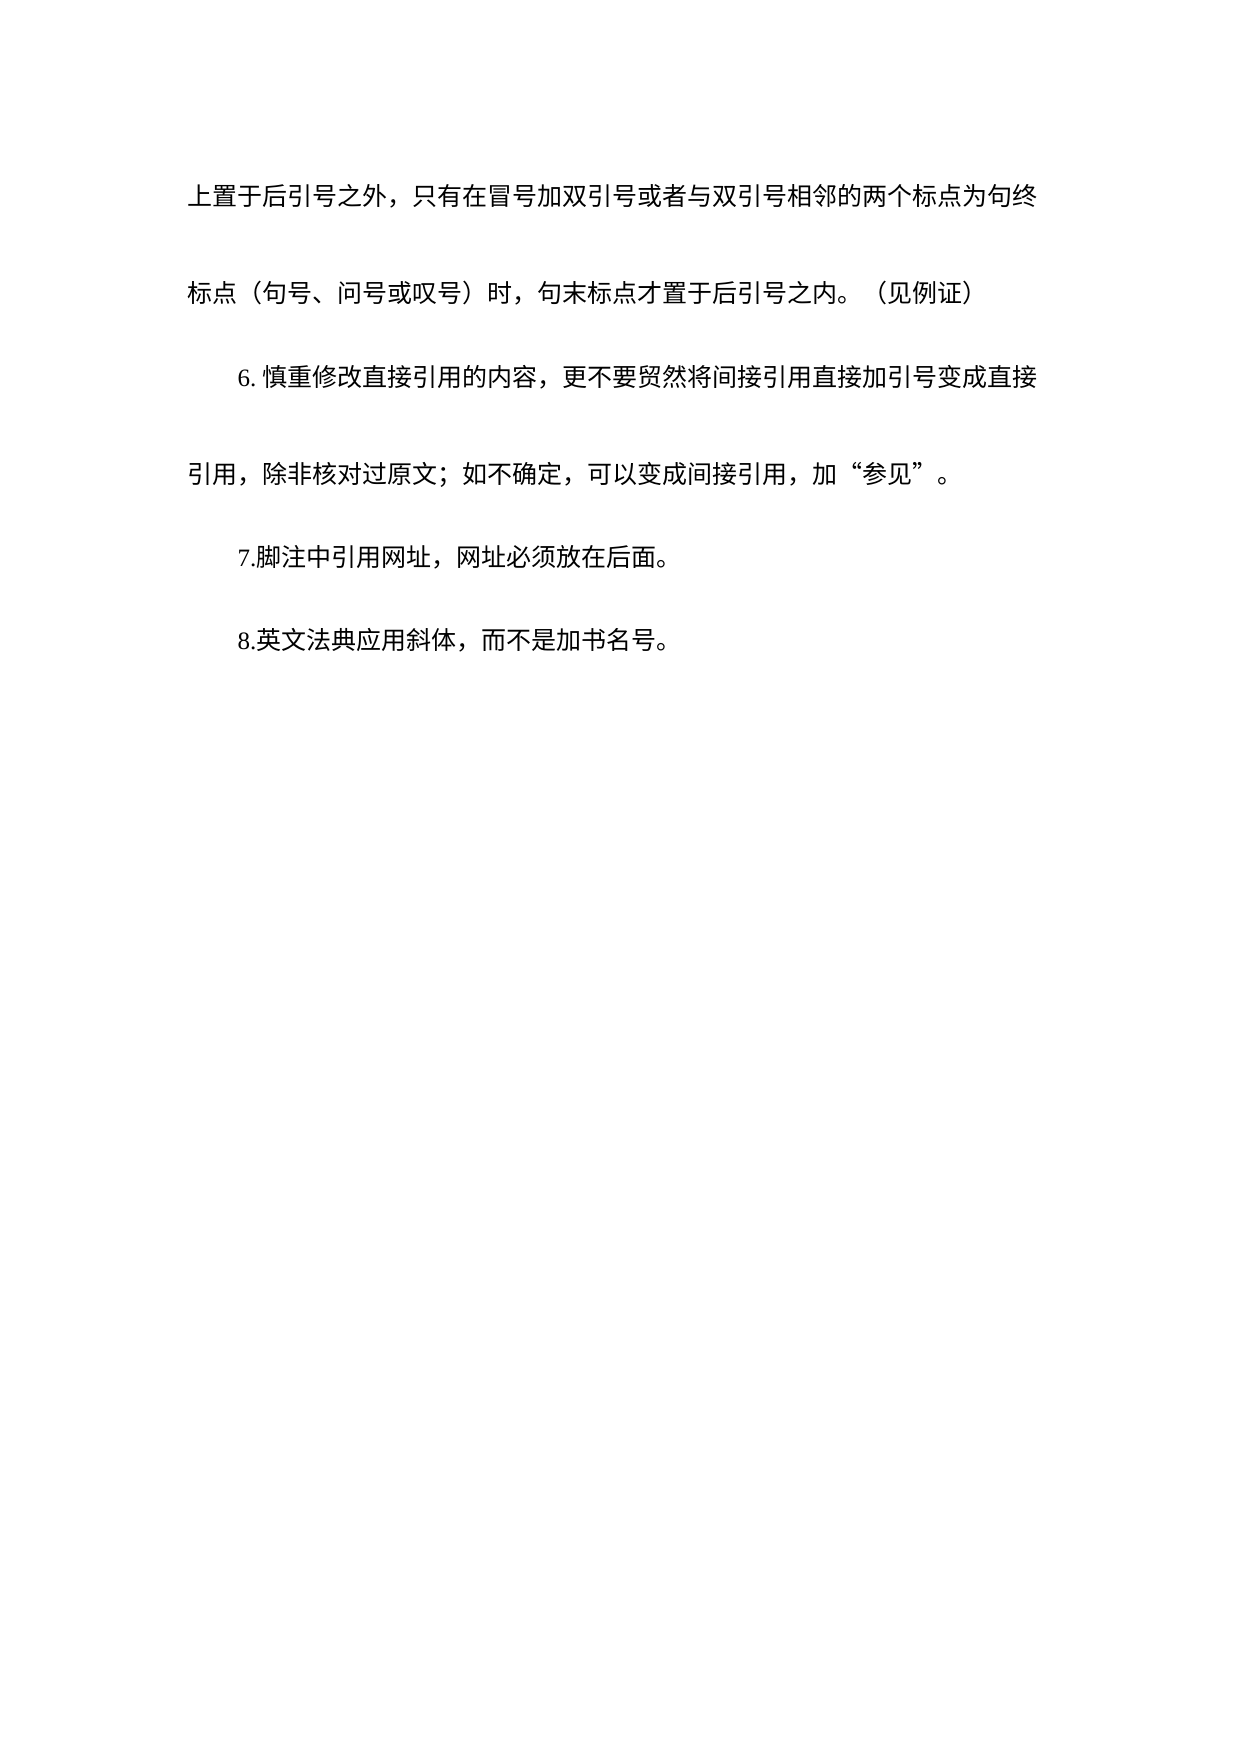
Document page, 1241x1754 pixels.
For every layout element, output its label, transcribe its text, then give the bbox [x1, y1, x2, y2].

text 7.脚注中引用网址，网址必须放在后面。 [187, 523, 1053, 588]
text 6. 慎重修改直接引用的内容，更不要贸然将间接引用直接加引号变成直接引用，除非核对过原文；如不确定，可以变成间接引用，加“参见”。 [187, 343, 1053, 505]
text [187, 162, 1053, 324]
text 8.英文法典应用斜体，而不是加书名号。 [187, 606, 1053, 671]
